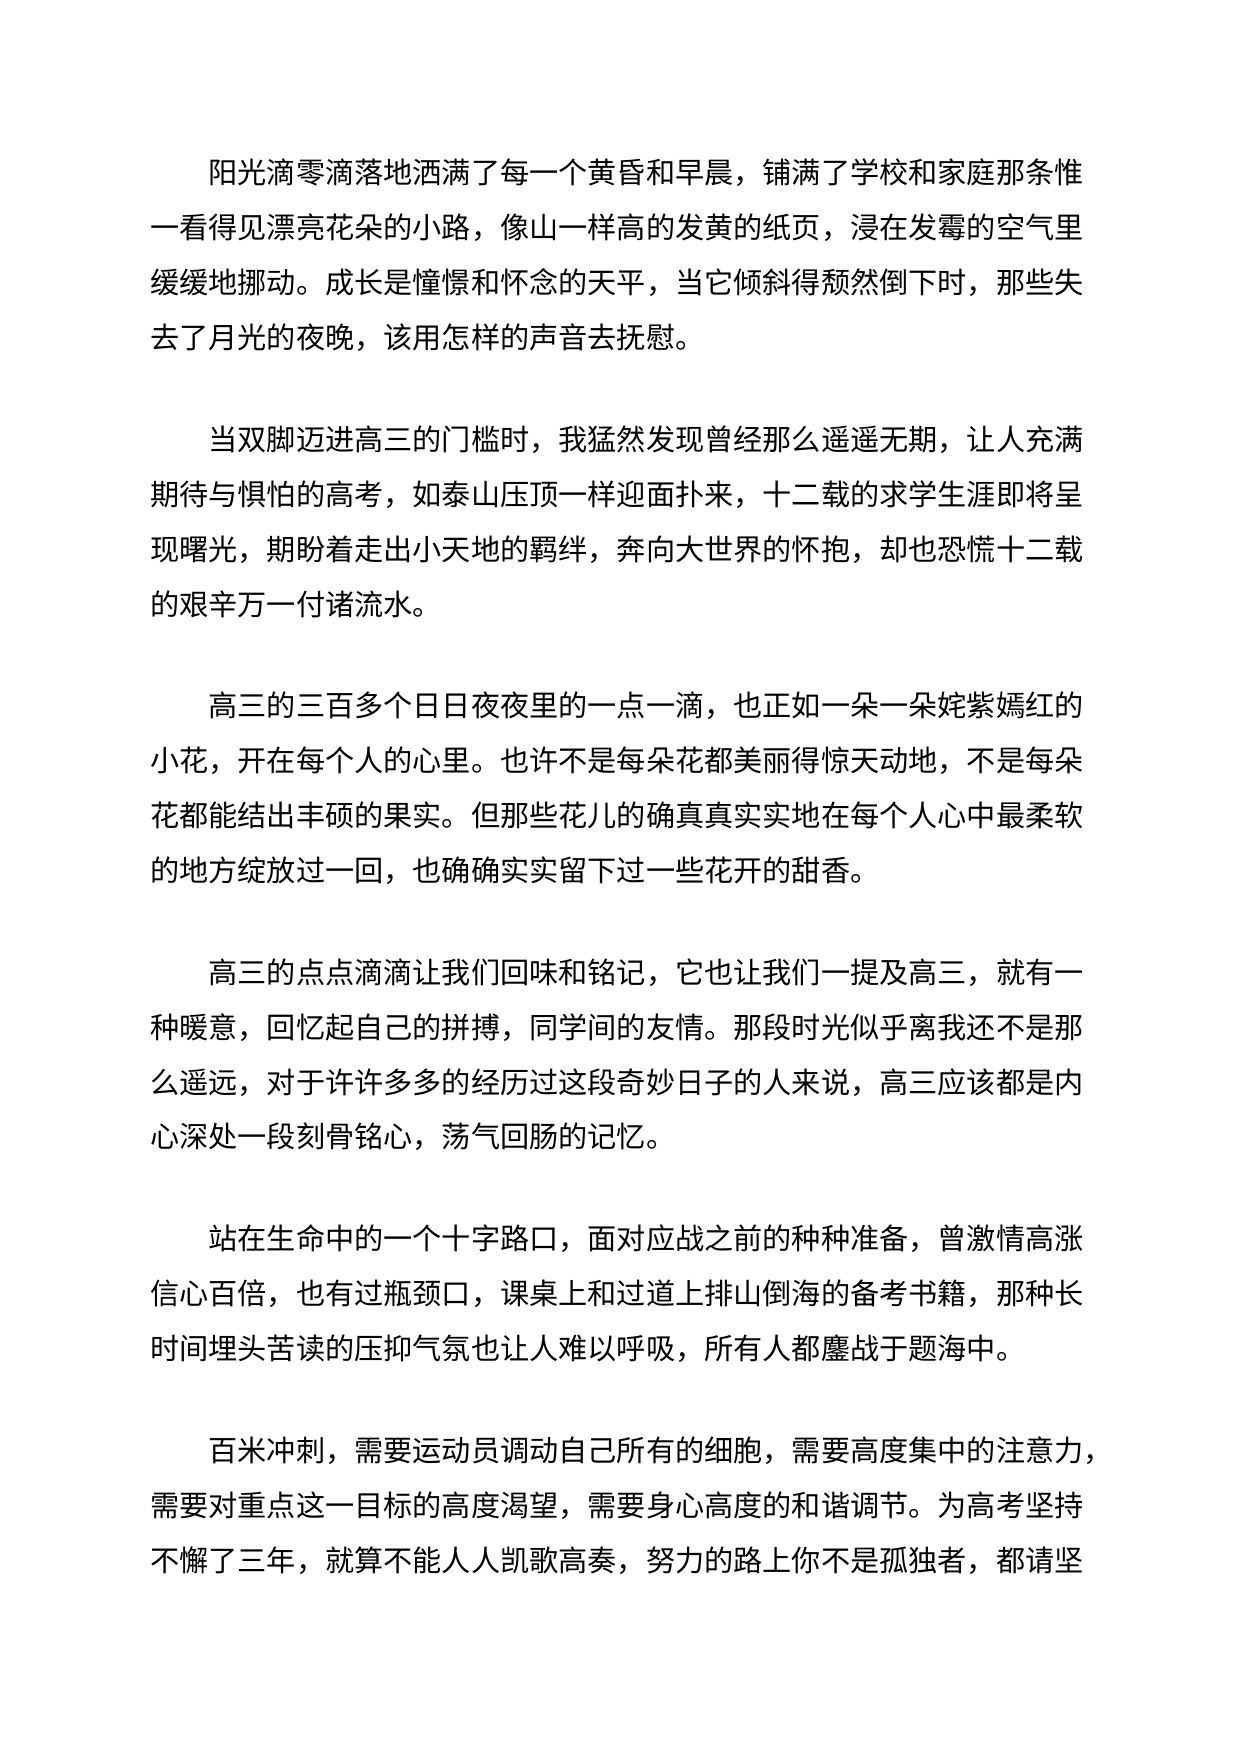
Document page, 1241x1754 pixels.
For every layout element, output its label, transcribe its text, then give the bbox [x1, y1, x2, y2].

text 阳光滴零滴落地洒满了每一个黄昏和早晨，铺满了学校和家庭那条惟一看得见漂亮花朵的小路，像山一样高的发黄的纸页，浸在发霉的空气里缓缓地挪动。成长是憧憬和怀念的天平，当它倾斜得颓然倒下时，那些失去了月光的夜晚，该用怎样的声音去抚慰。 [150, 150, 1090, 357]
text 站在生命中的一个十字路口，面对应战之前的种种准备，曾激情高涨信心百倍，也有过瓶颈口，课桌上和过道上排山倒海的备考书籍，那种长时间埋头苦读的压抑气氛也让人难以呼吸，所有人都鏖战于题海中。 [150, 1216, 1090, 1368]
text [150, 1427, 1090, 1579]
text 当双脚迈进高三的门槛时，我猛然发现曾经那么遥遥无期，让人充满期待与惧怕的高考，如泰山压顶一样迎面扑来，十二载的求学生涯即将呈现曙光，期盼着走出小天地的羁绊，奔向大世界的怀抱，却也恐慌十二载的艰辛万一付诸流水。 [150, 416, 1090, 623]
text 高三的三百多个日日夜夜里的一点一滴，也正如一朵一朵姹紫嫣红的小花，开在每个人的心里。也许不是每朵花都美丽得惊天动地，不是每朵花都能结出丰硕的果实。但那些花儿的确真真实实地在每个人心中最柔软的地方绽放过一回，也确确实实留下过一些花开的甜香。 [150, 683, 1090, 890]
text 高三的点点滴滴让我们回味和铭记，它也让我们一提及高三，就有一种暖意，回忆起自己的拼搏，同学间的友情。那段时光似乎离我还不是那么遥远，对于许许多多的经历过这段奇妙日子的人来说，高三应该都是内心深处一段刻骨铭心，荡气回肠的记忆。 [150, 949, 1090, 1156]
